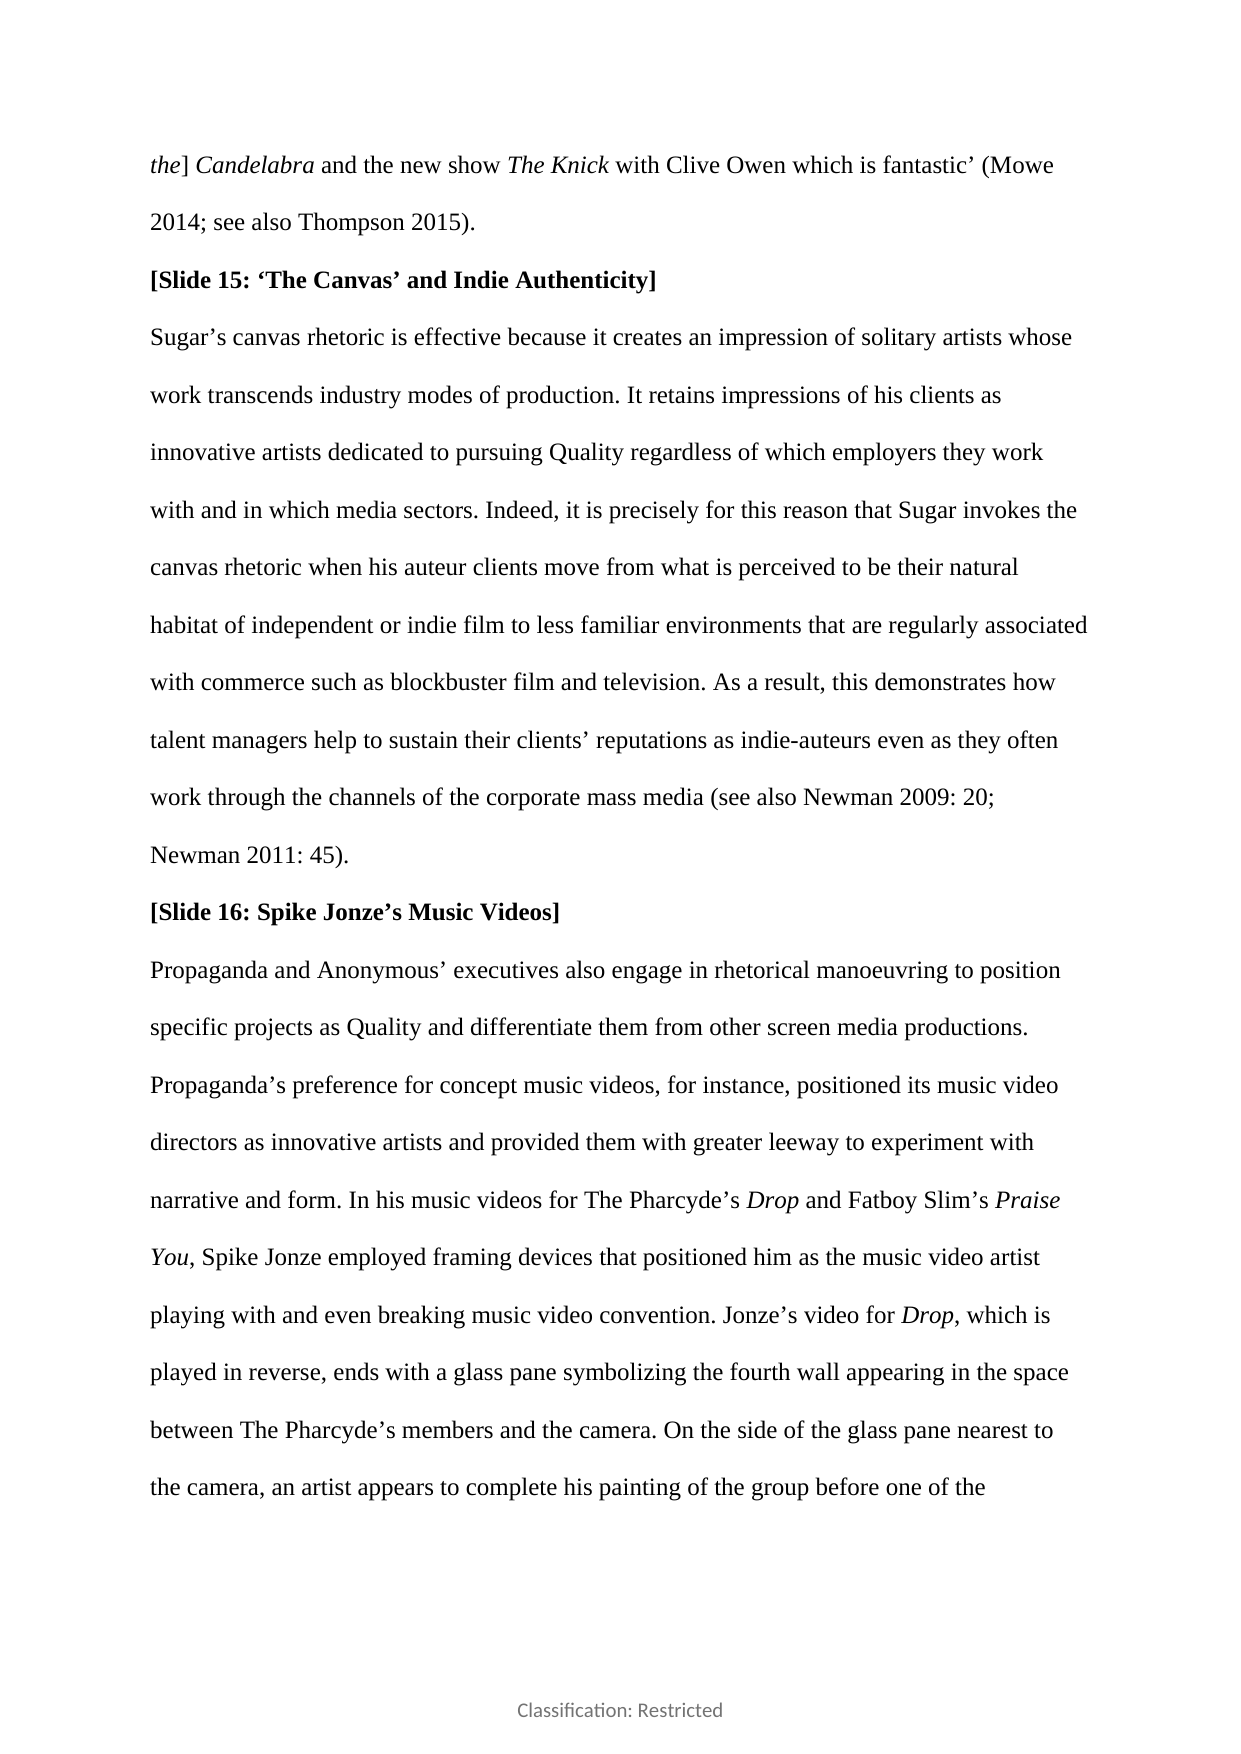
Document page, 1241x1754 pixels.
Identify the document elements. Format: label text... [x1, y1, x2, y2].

text [Slide 16: Spike Jonze’s Music Videos] [150, 897, 1090, 926]
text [150, 955, 1090, 1501]
text Sugar’s canvas rhetoric is effective because it creates an impression of solitary artists whose work transcends industry modes of production. It retains impressions of his clients as innovative artists dedicated to pursuing Quality regardless of which employers they work with and in which media sectors. Indeed, it is precisely for this reason that Sugar invokes the canvas rhetoric when his auteur clients move from what is perceived to be their natural habitat of independent or indie film to less familiar environments that are regularly associated with commerce such as blockbuster film and television. As a result, this demonstrates how talent managers help to sustain their clients’ reputations as indie-auteurs even as they often work through the channels of the corporate mass media (see also Newman 2009: 20; Newman 2011: 45). [150, 322, 1090, 869]
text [150, 150, 1090, 236]
text [Slide 15: ‘The Canvas’ and Indie Authenticity] [150, 265, 1090, 294]
